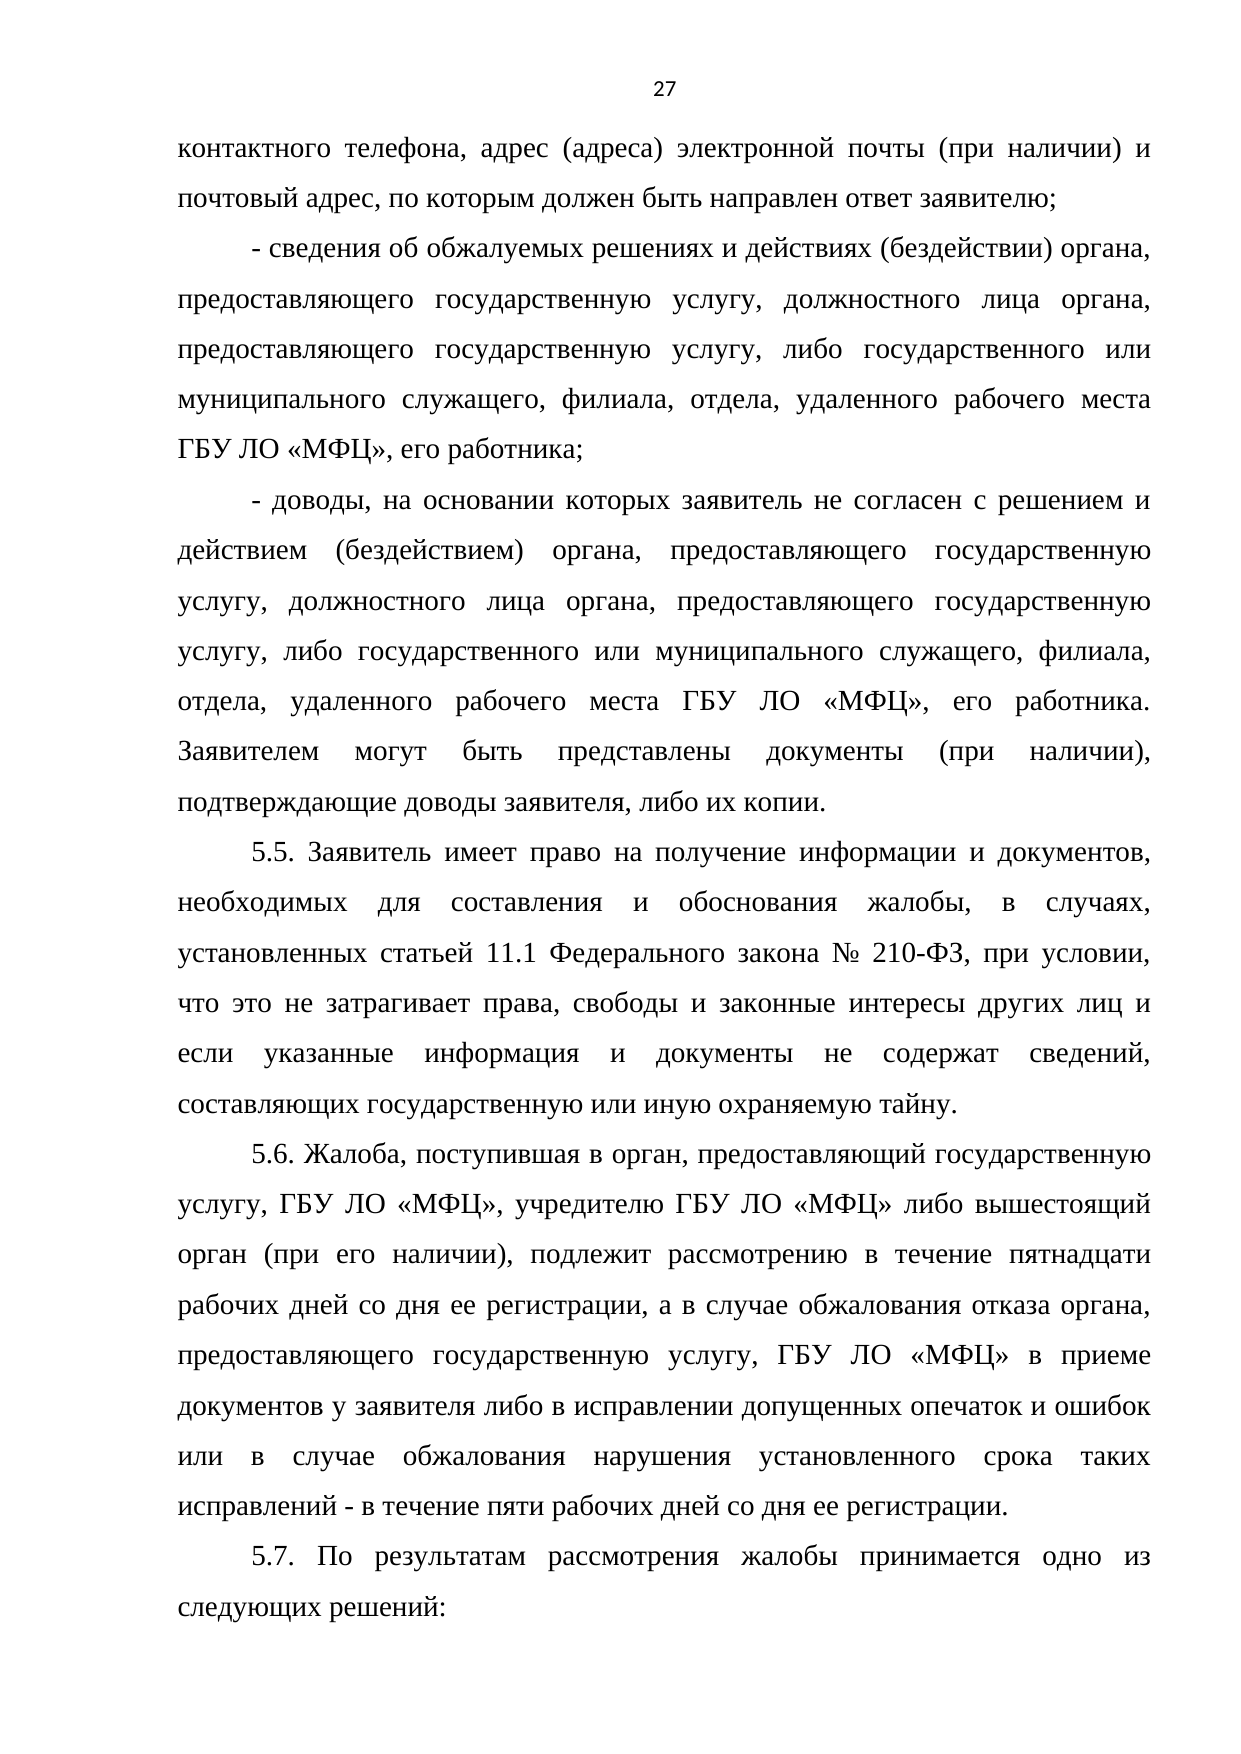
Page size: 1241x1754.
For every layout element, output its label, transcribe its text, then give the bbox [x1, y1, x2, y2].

list - сведения об обжалуемых решениях и действиях (бездействии) органа, предоставляющего государственную услугу, должностного лица органа, предоставляющего государственную услугу, либо государственного или муниципального служащего, филиала, отдела, удаленного рабочего места ГБУ ЛО «МФЦ», его работника; [177, 230, 1152, 465]
list 5.7. По результатам рассмотрения жалобы принимается одно из следующих решений: [177, 1538, 1152, 1622]
list 5.5. Заявитель имеет право на получение информации и документов, необходимых для составления и обоснования жалобы, в случаях, установленных статьей 11.1 Федерального закона № 210-ФЗ, при условии, что это не затрагивает права, свободы и законные интересы других лиц и если указанные информация и документы не содержат сведений, составляющих государственную или иную охраняемую тайну. [177, 834, 1152, 1119]
list - доводы, на основании которых заявитель не согласен с решением и действием (бездействием) органа, предоставляющего государственную услугу, должностного лица органа, предоставляющего государственную услугу, либо государственного или муниципального служащего, филиала, отдела, удаленного рабочего места ГБУ ЛО «МФЦ», его работника. Заявителем могут быть представлены документы (при наличии), подтверждающие доводы заявителя, либо их копии. [177, 482, 1152, 817]
list 5.6. Жалоба, поступившая в орган, предоставляющий государственную услугу, ГБУ ЛО «МФЦ», учредителю ГБУ ЛО «МФЦ» либо вышестоящий орган (при его наличии), подлежит рассмотрению в течение пятнадцати рабочих дней со дня ее регистрации, а в случае обжалования отказа органа, предоставляющего государственную услугу, ГБУ ЛО «МФЦ» в приеме документов у заявителя либо в исправлении допущенных опечаток и ошибок или в случае обжалования нарушения установленного срока таких исправлений - в течение пяти рабочих дней со дня ее регистрации. [177, 1136, 1152, 1522]
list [177, 130, 1152, 214]
